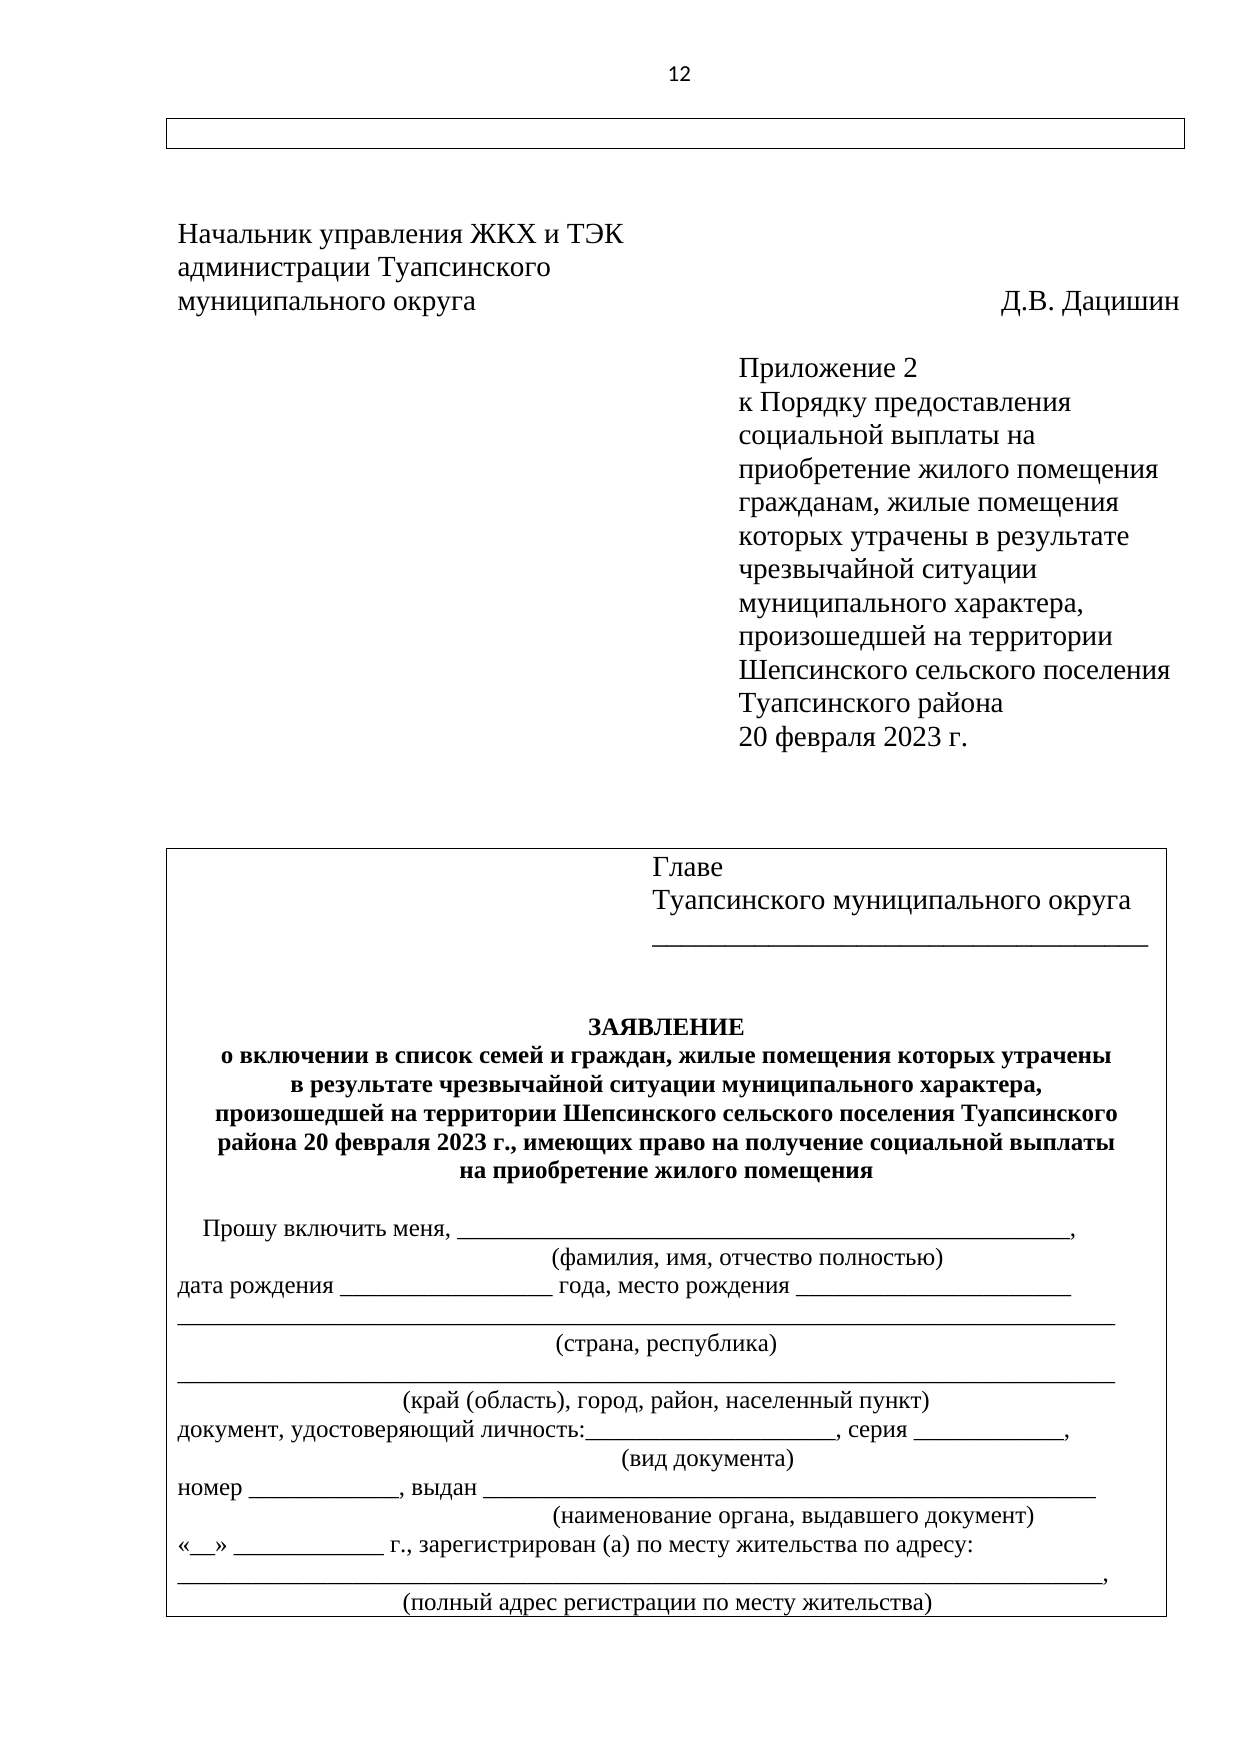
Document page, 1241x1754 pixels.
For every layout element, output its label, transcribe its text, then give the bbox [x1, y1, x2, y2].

text Начальник управления ЖКХ и ТЭК [177, 216, 1181, 249]
text Туапсинского района [502, 686, 1181, 719]
text к Порядку предоставления социальной выплаты на приобретение жилого помещения гражданам, жилые помещения которых утрачены в результате [738, 384, 1181, 551]
text Приложение 2 [502, 350, 1181, 384]
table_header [167, 119, 1184, 148]
text администрации Туапсинского [177, 249, 1181, 283]
text 20 февраля 2023 г. [502, 719, 1181, 753]
text муниципального округа Д.В. Дацишин [177, 283, 1181, 317]
text чрезвычайной ситуации муниципального характера, произошедшей на территории Шепсинского сельского поселения [738, 551, 1181, 686]
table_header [167, 849, 1166, 1616]
